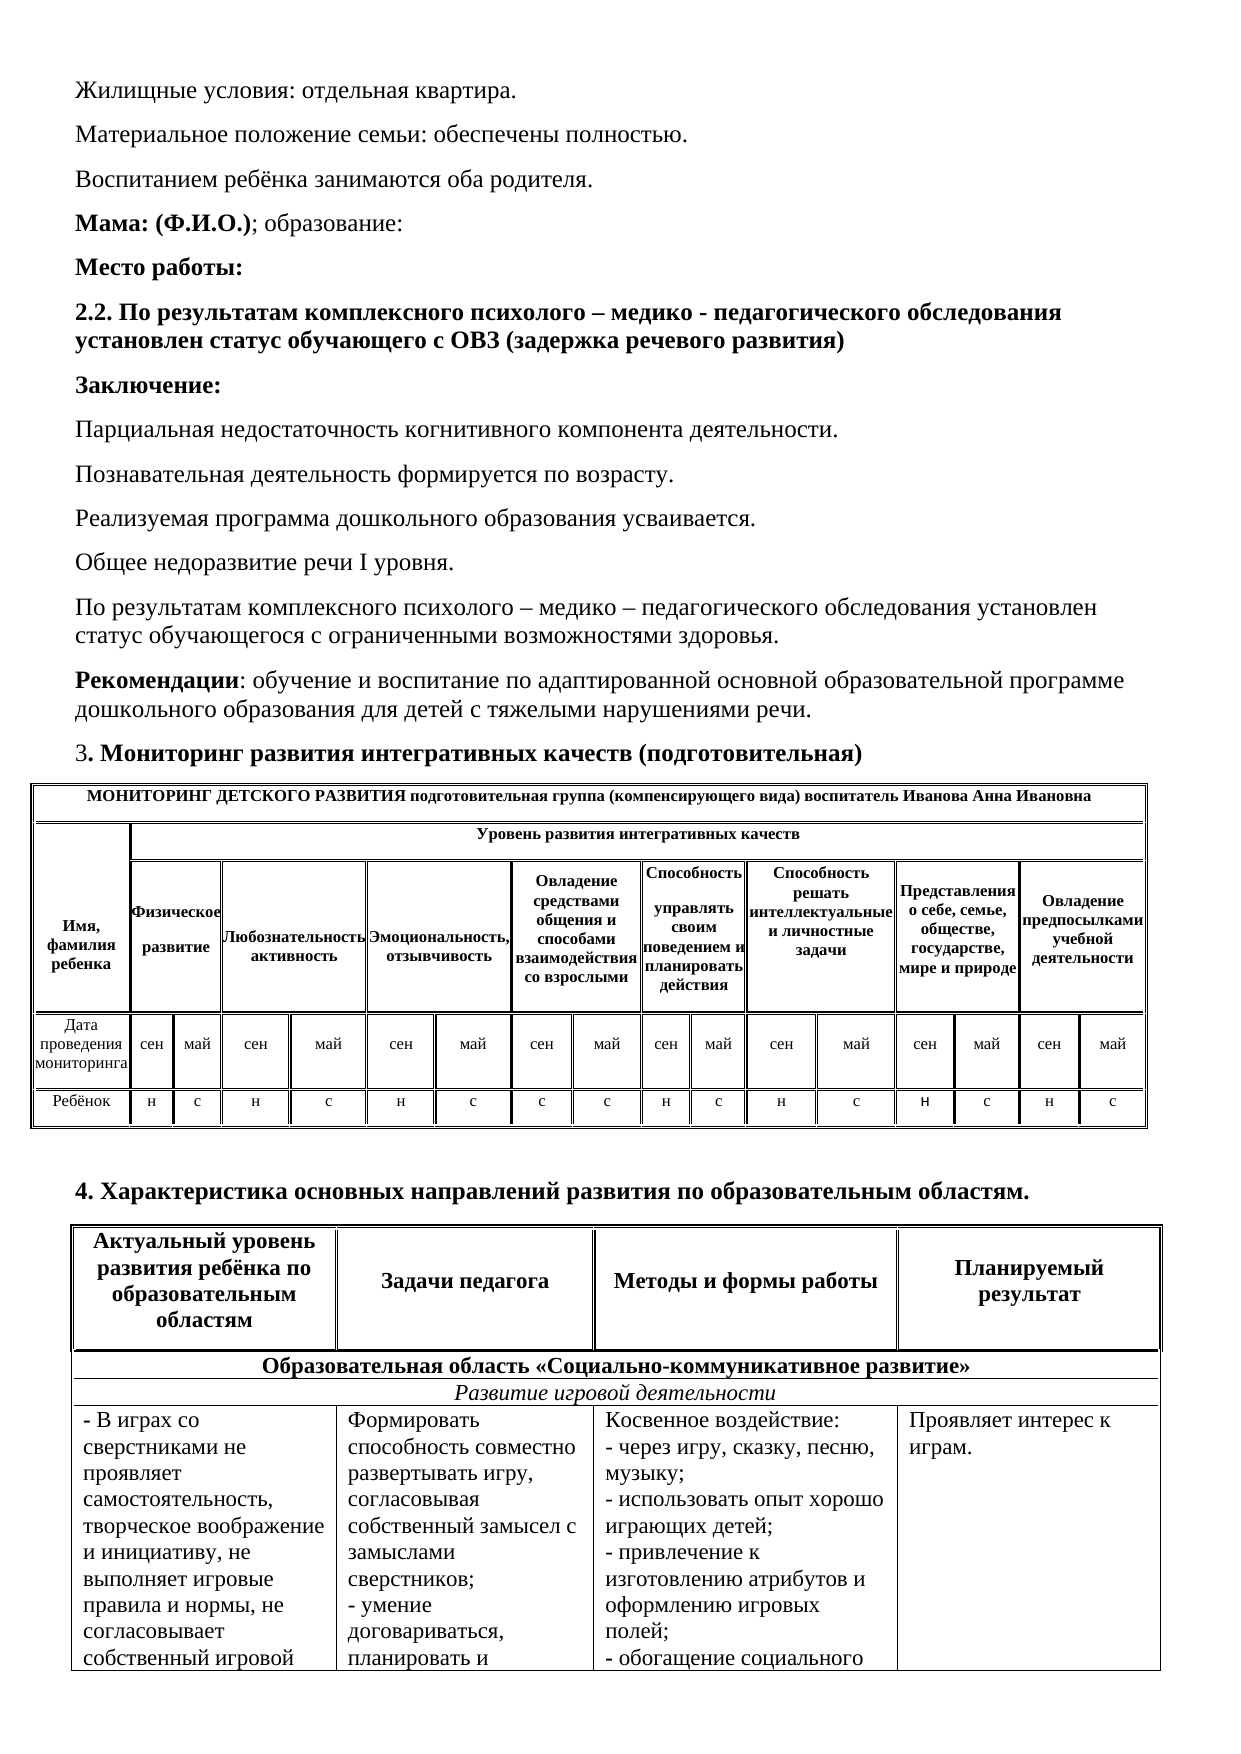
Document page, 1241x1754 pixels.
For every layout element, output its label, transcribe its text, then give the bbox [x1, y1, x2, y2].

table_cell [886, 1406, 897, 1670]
table_header Методы и формы работы [594, 1228, 898, 1348]
table_cell май [574, 1015, 640, 1087]
table_cell май [692, 1015, 744, 1087]
table_cell с [954, 1091, 1019, 1126]
table_cell сен [223, 1015, 288, 1087]
table_cell с [691, 1088, 746, 1126]
table_cell н [1019, 1091, 1079, 1126]
table_cell Овладение средствами общения и способами взаимодействия со взрослыми [513, 862, 640, 1011]
table_cell с [1079, 1088, 1145, 1126]
table_cell Физическое развитие [132, 862, 220, 1011]
table_cell Способность управлять своим поведением и планировать действия [643, 862, 744, 1011]
table_cell Представления о себе, семье, обществе, государстве, мире и природе [897, 862, 1018, 1011]
table_cell Эмоциональность, отзывчивость [368, 862, 510, 1011]
table_cell Образовательная область «Социально-коммуникативное развитие» [72, 1349, 1160, 1378]
table_cell май [292, 1015, 365, 1087]
table_cell сен [132, 1015, 172, 1087]
table_cell сен [368, 1015, 433, 1087]
table_cell с [511, 1091, 572, 1126]
table_cell Имя, фамилия ребенка [32, 821, 130, 1011]
table_cell сен [643, 1015, 689, 1087]
table_cell май [437, 1015, 510, 1087]
table_cell Развитие игровой деятельности [72, 1378, 1160, 1405]
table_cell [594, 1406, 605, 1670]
text Место работы: [75, 252, 1165, 281]
table_cell с [290, 1091, 367, 1126]
text 4. Характеристика основных направлений развития по образовательным областям. [75, 1176, 1165, 1205]
text Заключение: [75, 370, 1165, 399]
table_cell Дата проведения мониторинга [34, 1011, 129, 1087]
table_cell Уровень развития интегративных качеств [130, 821, 1146, 858]
table_cell май [1081, 1011, 1145, 1087]
table_cell май [956, 1015, 1018, 1087]
table_header Задачи педагога [336, 1226, 594, 1348]
text По результатам комплексного психолого – медико – педагогического обследования установлен статус обучающегося с ограниченными возможностями здоровья. [75, 592, 1165, 649]
text Реализуемая программа дошкольного образования усваивается. [75, 503, 1165, 532]
table_cell с [573, 1091, 641, 1126]
table_cell сен [1021, 1015, 1078, 1087]
table_cell сен [513, 1015, 571, 1087]
table_cell н [896, 1091, 954, 1126]
table_cell с [817, 1091, 896, 1126]
text Воспитанием ребёнка занимаются оба родителя. [75, 164, 1165, 192]
table_cell н [641, 1091, 691, 1126]
text 3. Мониторинг развития интегративных качеств (подготовительная) [75, 738, 1165, 767]
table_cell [337, 1406, 593, 1670]
text Мама: (Ф.И.О.); образование: [75, 208, 1165, 237]
text Материальное положение семьи: обеспечены полностью. [75, 119, 1165, 148]
table_cell с [173, 1091, 221, 1126]
table_cell с [435, 1091, 511, 1126]
text Парциальная недостаточность когнитивного компонента деятельности. [75, 414, 1165, 443]
table_cell Овладение предпосылками учебной деятельности [1021, 859, 1145, 1011]
table_header МОНИТОРИНГ ДЕТСКОГО РАЗВИТИЯ подготовительная группа (компенсирующего вида) воспитатель Иванова Анна Ивановна [34, 786, 1145, 821]
table_cell сен [897, 1015, 953, 1087]
table_cell н [221, 1088, 290, 1126]
text Общее недоразвитие речи I уровня. [75, 547, 1165, 576]
table_cell Способность решать интеллектуальные и личностные задачи [748, 862, 894, 1011]
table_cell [898, 1405, 1160, 1670]
table_cell н [746, 1091, 817, 1126]
table_cell май [175, 1015, 220, 1087]
table_cell май [818, 1015, 894, 1087]
text Жилищные условия: отдельная квартира. [75, 75, 1165, 104]
table_header Актуальный уровень развития ребёнка по образовательным областям [74, 1228, 336, 1348]
table_cell Ребёнок [34, 1088, 130, 1126]
table_cell н [130, 1091, 173, 1126]
text Познавательная деятельность формируется по возрасту. [75, 459, 1165, 487]
text 2.2. По результатам комплексного психолого – медико - педагогического обследования установлен статус обучающего с ОВЗ (задержка речевого развития) [75, 297, 1165, 354]
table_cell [72, 1405, 336, 1670]
table_cell н [367, 1088, 435, 1126]
table_header Планируемый результат [898, 1228, 1159, 1348]
table_cell сен [748, 1015, 815, 1087]
table_cell Любознательность активность [223, 862, 365, 1011]
text Рекомендации: обучение и воспитание по адаптированной основной образовательной программе дошкольного образования для детей с тяжелыми нарушениями речи. [75, 665, 1165, 722]
